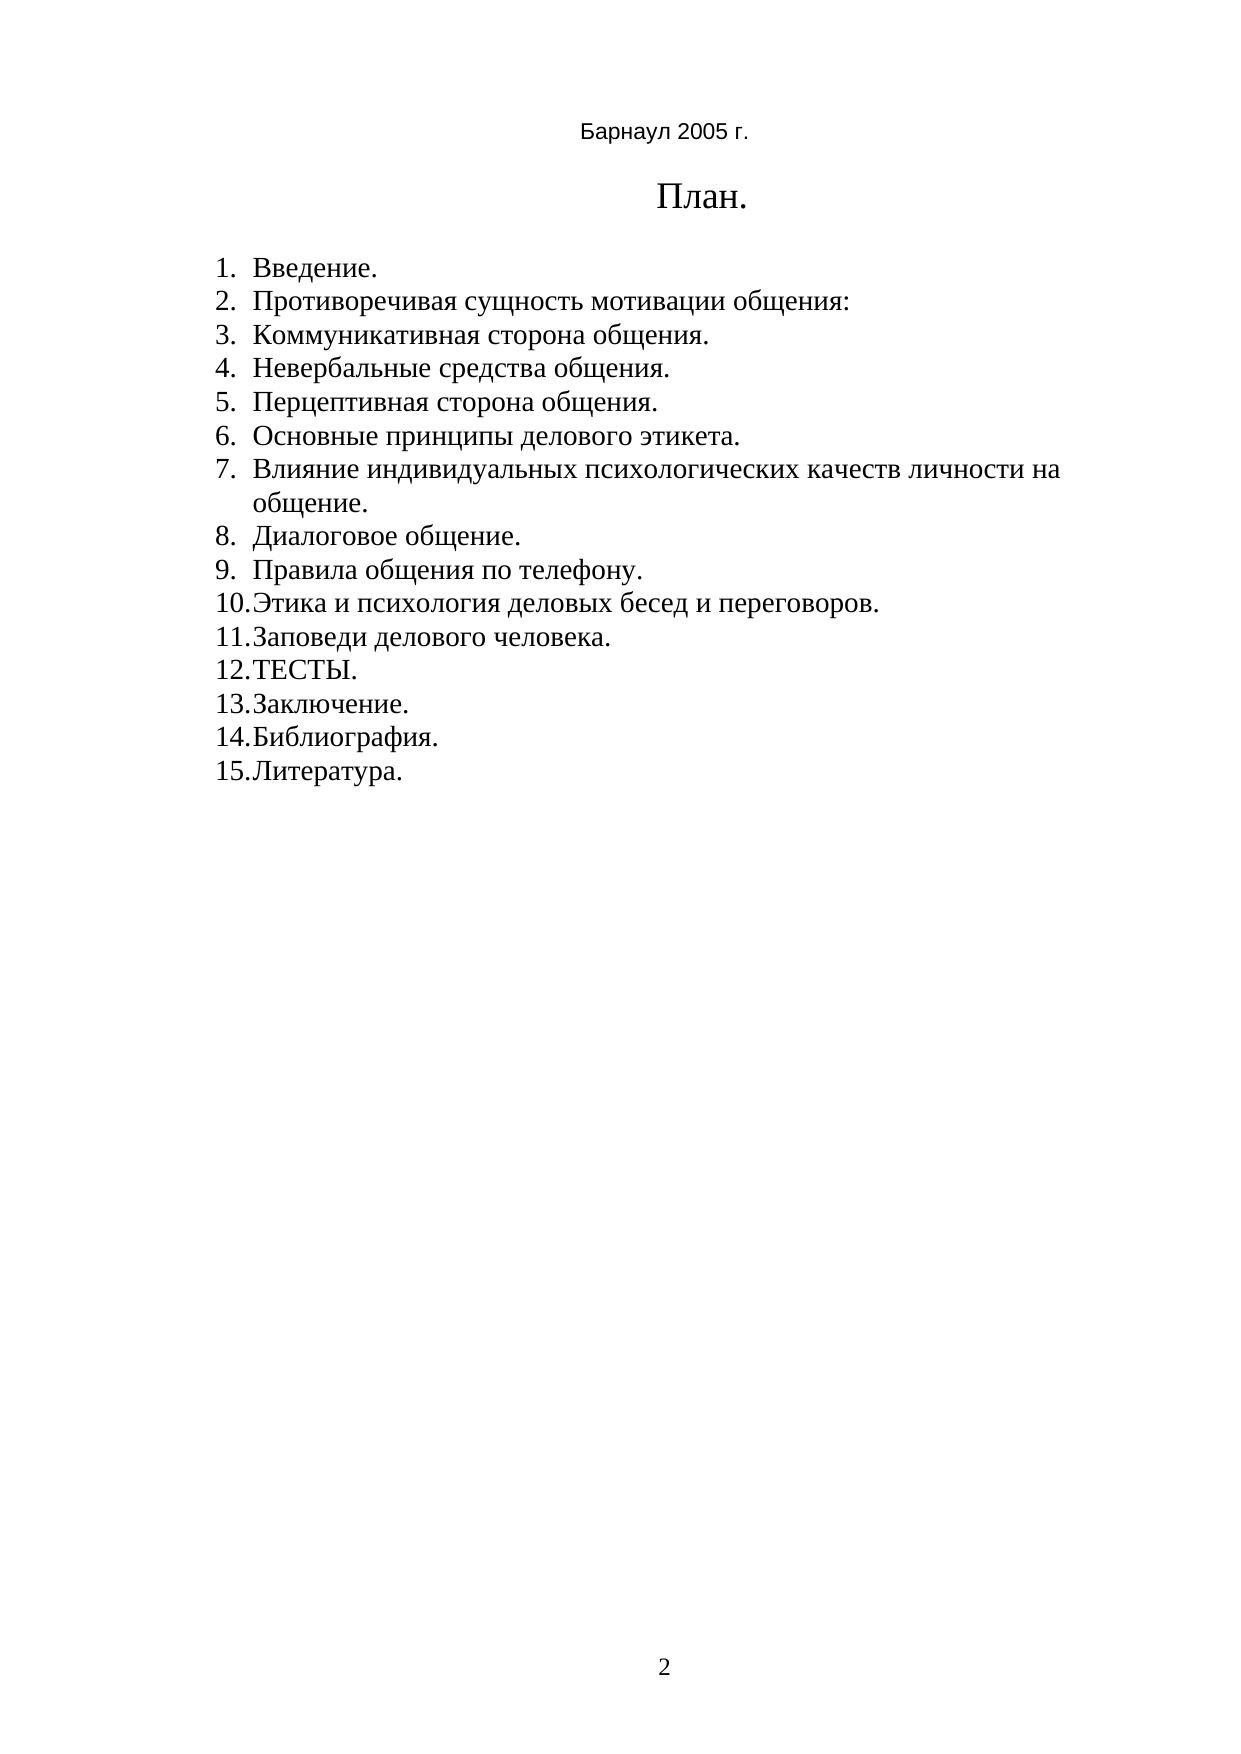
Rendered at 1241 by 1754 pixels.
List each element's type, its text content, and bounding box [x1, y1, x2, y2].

list Противоречивая сущность мотивации общения: [215, 283, 1152, 317]
list ТЕСТЫ. [215, 652, 1152, 686]
text Барнаул 2005 г. [177, 118, 1152, 144]
list Введение. [215, 250, 1152, 283]
list Коммуникативная сторона общения. [215, 317, 1152, 351]
list Этика и психология деловых бесед и переговоров. [215, 585, 1152, 619]
text План. [177, 173, 1152, 216]
list Литература. [215, 753, 1152, 787]
list Основные принципы делового этикета. [215, 418, 1152, 451]
list Заповеди делового человека. [215, 619, 1152, 652]
list Заключение. [215, 686, 1152, 719]
list Правила общения по телефону. [215, 552, 1152, 585]
list Невербальные средства общения. [215, 351, 1152, 384]
list Перцептивная сторона общения. [215, 384, 1152, 418]
list Влияние индивидуальных психологических качеств личности на общение. [215, 451, 1152, 518]
list Библиография. [215, 719, 1152, 753]
list Диалоговое общение. [215, 518, 1152, 552]
